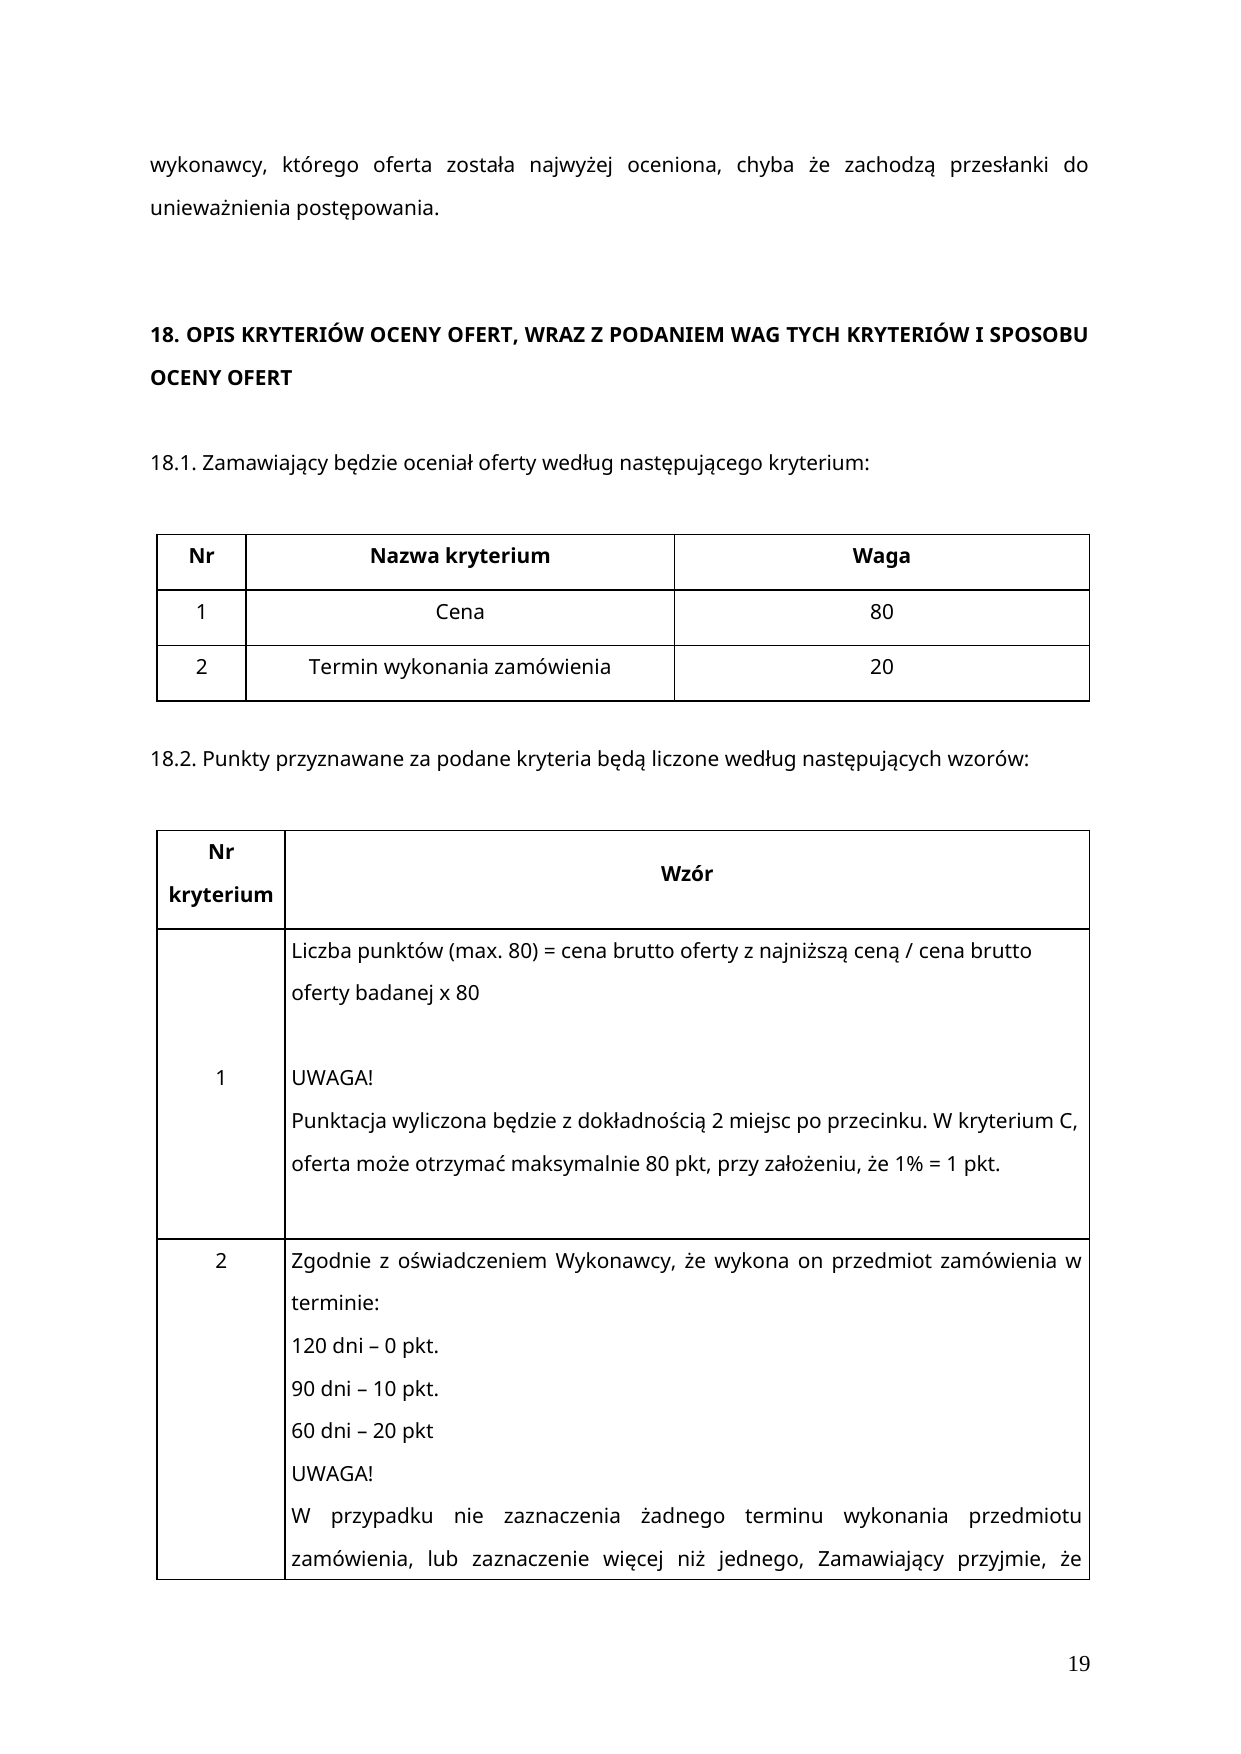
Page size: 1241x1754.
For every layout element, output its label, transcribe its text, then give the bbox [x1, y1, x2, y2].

table_cell 2 [158, 646, 245, 700]
table_cell 1 [158, 930, 284, 1238]
table_cell 20 [675, 646, 1089, 700]
text 18.2. Punkty przyznawane za podane kryteria będą liczone według następujących wzorów: [150, 744, 1090, 773]
table_header Waga [675, 535, 1089, 589]
table_cell Termin wykonania zamówienia [247, 646, 674, 700]
text 18. OPIS KRYTERIÓW OCENY OFERT, WRAZ Z PODANIEM WAG TYCH KRYTERIÓW I SPOSOBU OCENY OFERT [150, 320, 1090, 391]
table_header Wzór [286, 831, 1089, 928]
table_header Nr [158, 535, 245, 589]
text 18.1. Zamawiający będzie oceniał oferty według następującego kryterium: [150, 448, 1090, 477]
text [150, 150, 1090, 221]
table_cell 80 [675, 591, 1089, 645]
table_cell 1 [158, 591, 245, 645]
table_cell Cena [247, 591, 674, 645]
table_cell Liczba punktów (max. 80) = cena brutto oferty z najniższą ceną / cena brutto oferty badanej x 80 UWAGA! Punktacja wyliczona będzie z dokładnością 2 miejsc po przecinku. W kryterium C, oferta może otrzymać maksymalnie 80 pkt, przy założeniu, że 1% = 1 pkt. [286, 930, 1089, 1238]
table_header Nazwa kryterium [247, 535, 674, 589]
table_cell 2 [158, 1240, 284, 1579]
table_header Nr kryterium [158, 831, 284, 928]
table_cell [286, 1240, 1089, 1579]
